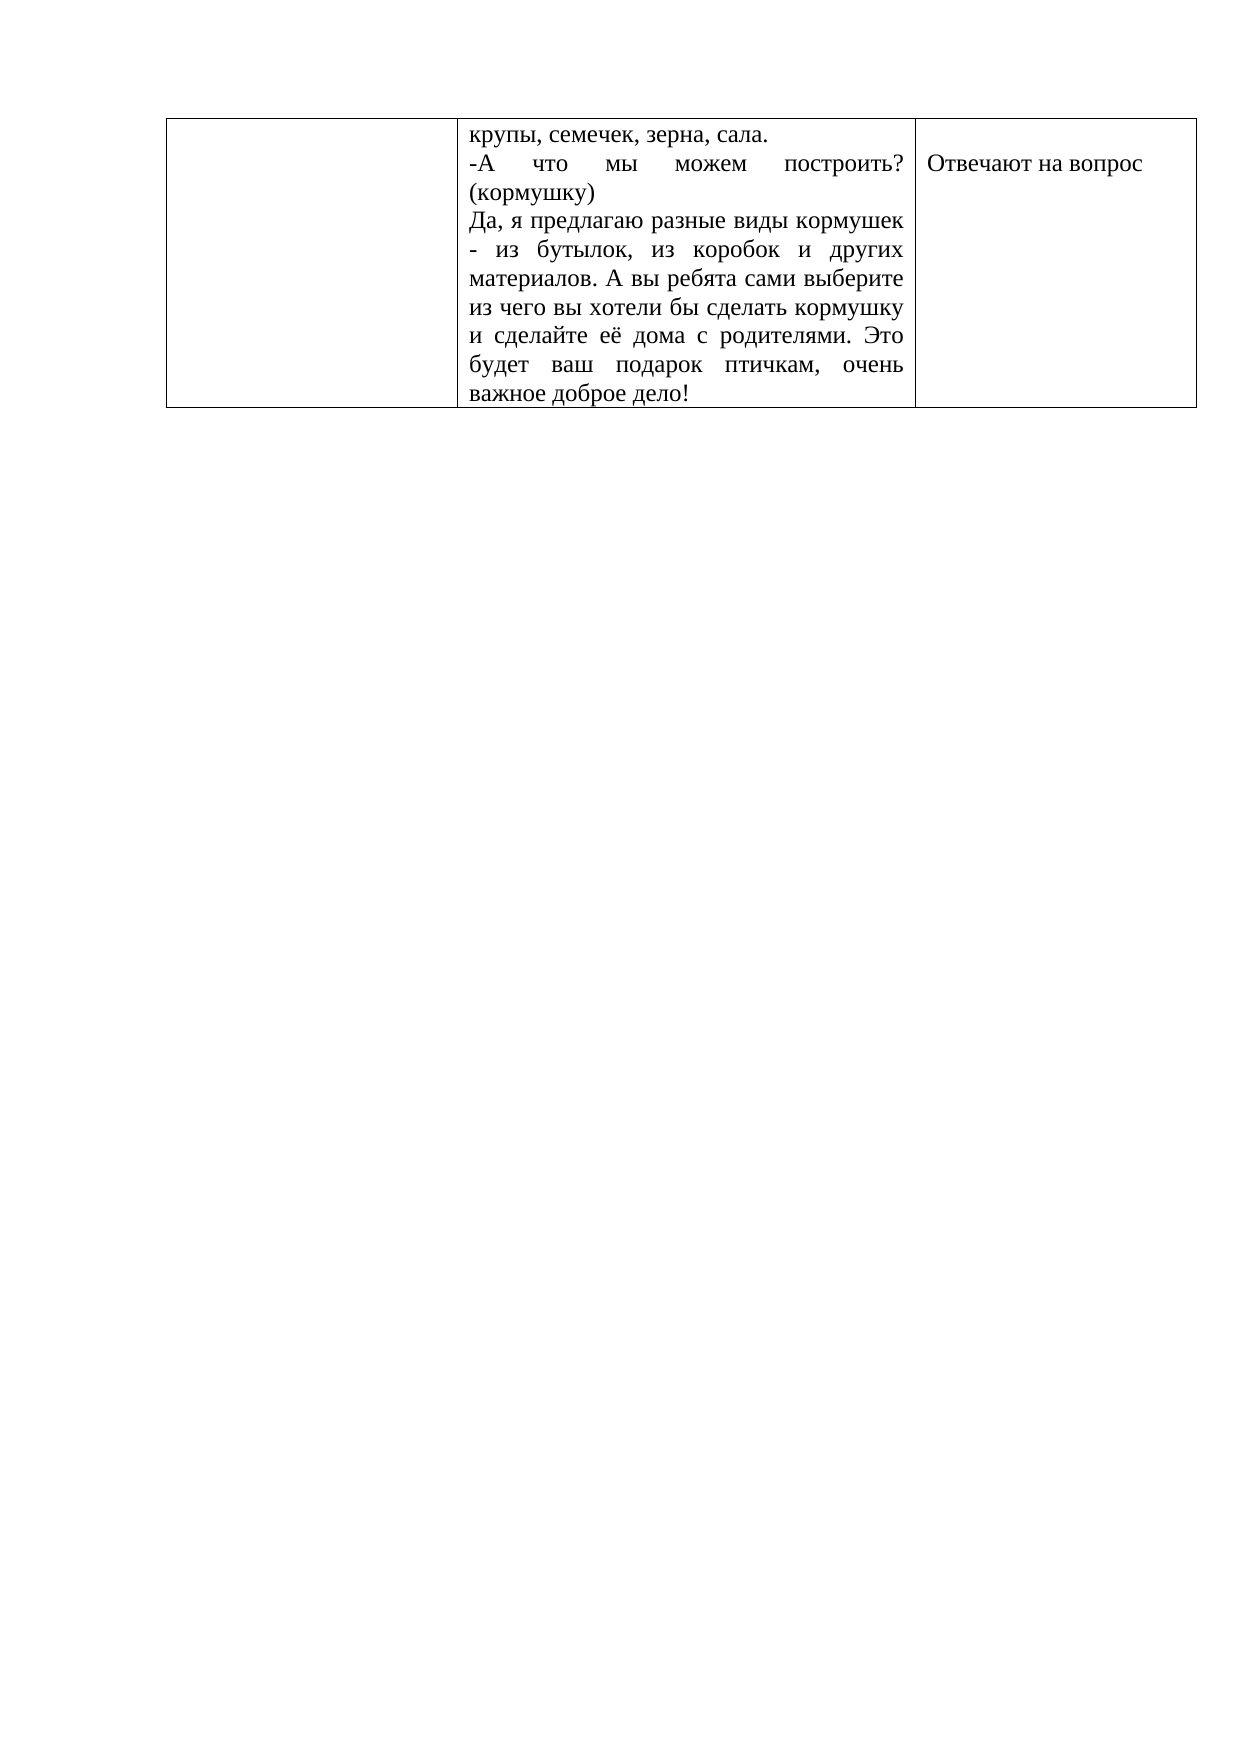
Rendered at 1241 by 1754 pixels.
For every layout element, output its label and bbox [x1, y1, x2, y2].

table_cell [167, 119, 457, 407]
table_cell [916, 119, 1196, 407]
table_cell [458, 119, 915, 407]
